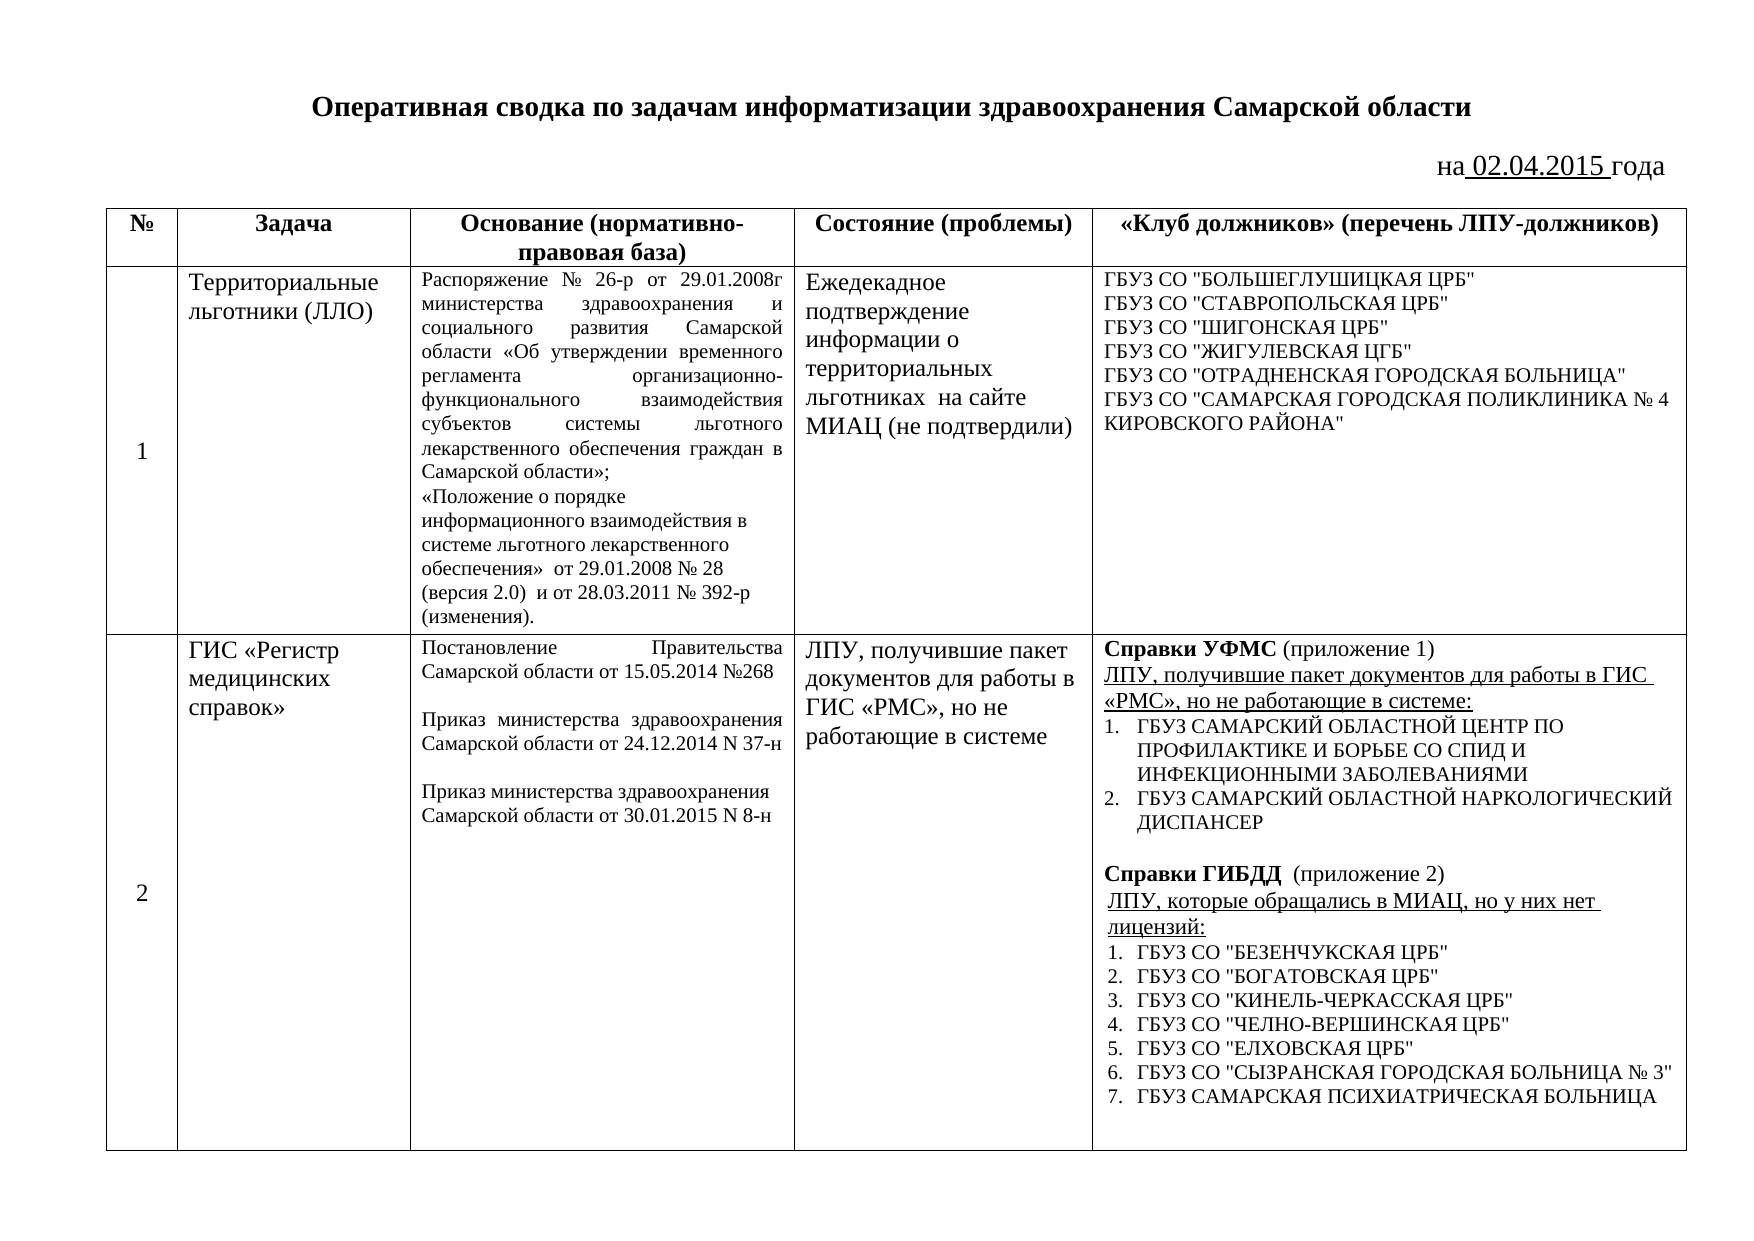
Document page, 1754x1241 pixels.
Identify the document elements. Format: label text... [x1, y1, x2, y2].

table_cell Территориальные льготники (ЛЛО) [178, 267, 410, 634]
table_header Состояние (проблемы) [795, 209, 1092, 266]
table_header «Клуб должников» (перечень ЛПУ-должников) [1093, 209, 1686, 266]
text Оперативная сводка по задачам информатизации здравоохранения Самарской области [118, 89, 1665, 122]
text на 02.04.2015 года [118, 148, 1665, 182]
table_cell Справки УФМС (приложение 1) ЛПУ, получившие пакет документов для работы в ГИС «РМС», но не работающие в системе: ГБУЗ САМАРСКИЙ ОБЛАСТНОЙ ЦЕНТР ПО ПРОФИЛАКТИКЕ И БОРЬБЕ СО СПИД И ИНФЕКЦИОННЫМИ ЗАБОЛЕВАНИЯМИ ГБУЗ САМАРСКИЙ ОБЛАСТНОЙ НАРКОЛОГИЧЕСКИЙ ДИСПАНСЕР Справки ГИБДД (приложение 2) ЛПУ, которые обращались в МИАЦ, но у них нет лицензий: ГБУЗ СО "БЕЗЕНЧУКСКАЯ ЦРБ" ГБУЗ СО "БОГАТОВСКАЯ ЦРБ" ГБУЗ СО "КИНЕЛЬ-ЧЕРКАССКАЯ ЦРБ" ГБУЗ СО "ЧЕЛНО-ВЕРШИНСКАЯ ЦРБ" ГБУЗ СО "ЕЛХОВСКАЯ ЦРБ" ГБУЗ СО "СЫЗРАНСКАЯ ГОРОДСКАЯ БОЛЬНИЦА № 3" ГБУЗ САМАРСКАЯ ПСИХИАТРИЧЕСКАЯ БОЛЬНИЦА [1093, 635, 1686, 1150]
table_cell ЛПУ, получившие пакет документов для работы в ГИС «РМС», но не работающие в системе [795, 635, 1092, 1150]
table_header Основание (нормативно-правовая база) [411, 209, 794, 266]
table_cell Ежедекадное подтверждение информации о территориальных льготниках на сайте МИАЦ (не подтвердили) [795, 267, 1092, 634]
table_cell Постановление Правительства Самарской области от 15.05.2014 №268 Приказ министерства здравоохранения Самарской области от 24.12.2014 N 37-н Приказ министерства здравоохранения Самарской области от 30.01.2015 N 8-н [411, 635, 794, 1150]
table_cell ГИС «Регистр медицинских справок» [178, 635, 410, 1150]
table_cell 2 [107, 635, 177, 1150]
table_header Задача [178, 209, 410, 266]
table_cell 1 [107, 267, 177, 634]
table_cell ГБУЗ СО "БОЛЬШЕГЛУШИЦКАЯ ЦРБ" ГБУЗ СО "СТАВРОПОЛЬСКАЯ ЦРБ" ГБУЗ СО "ШИГОНСКАЯ ЦРБ" ГБУЗ СО "ЖИГУЛЕВСКАЯ ЦГБ" ГБУЗ СО "ОТРАДНЕНСКАЯ ГОРОДСКАЯ БОЛЬНИЦА" ГБУЗ СО "САМАРСКАЯ ГОРОДСКАЯ ПОЛИКЛИНИКА № 4 КИРОВСКОГО РАЙОНА" [1093, 267, 1686, 634]
table_cell Распоряжение № 26-р от 29.01.2008г министерства здравоохранения и социального развития Самарской области «Об утверждении временного регламента организационно-функционального взаимодействия субъектов системы льготного лекарственного обеспечения граждан в Самарской области»; «Положение о порядке информационного взаимодействия в системе льготного лекарственного обеспечения» от 29.01.2008 № 28 (версия 2.0) и от 28.03.2011 № 392-р (изменения). [411, 267, 794, 634]
table_header № [107, 209, 177, 266]
